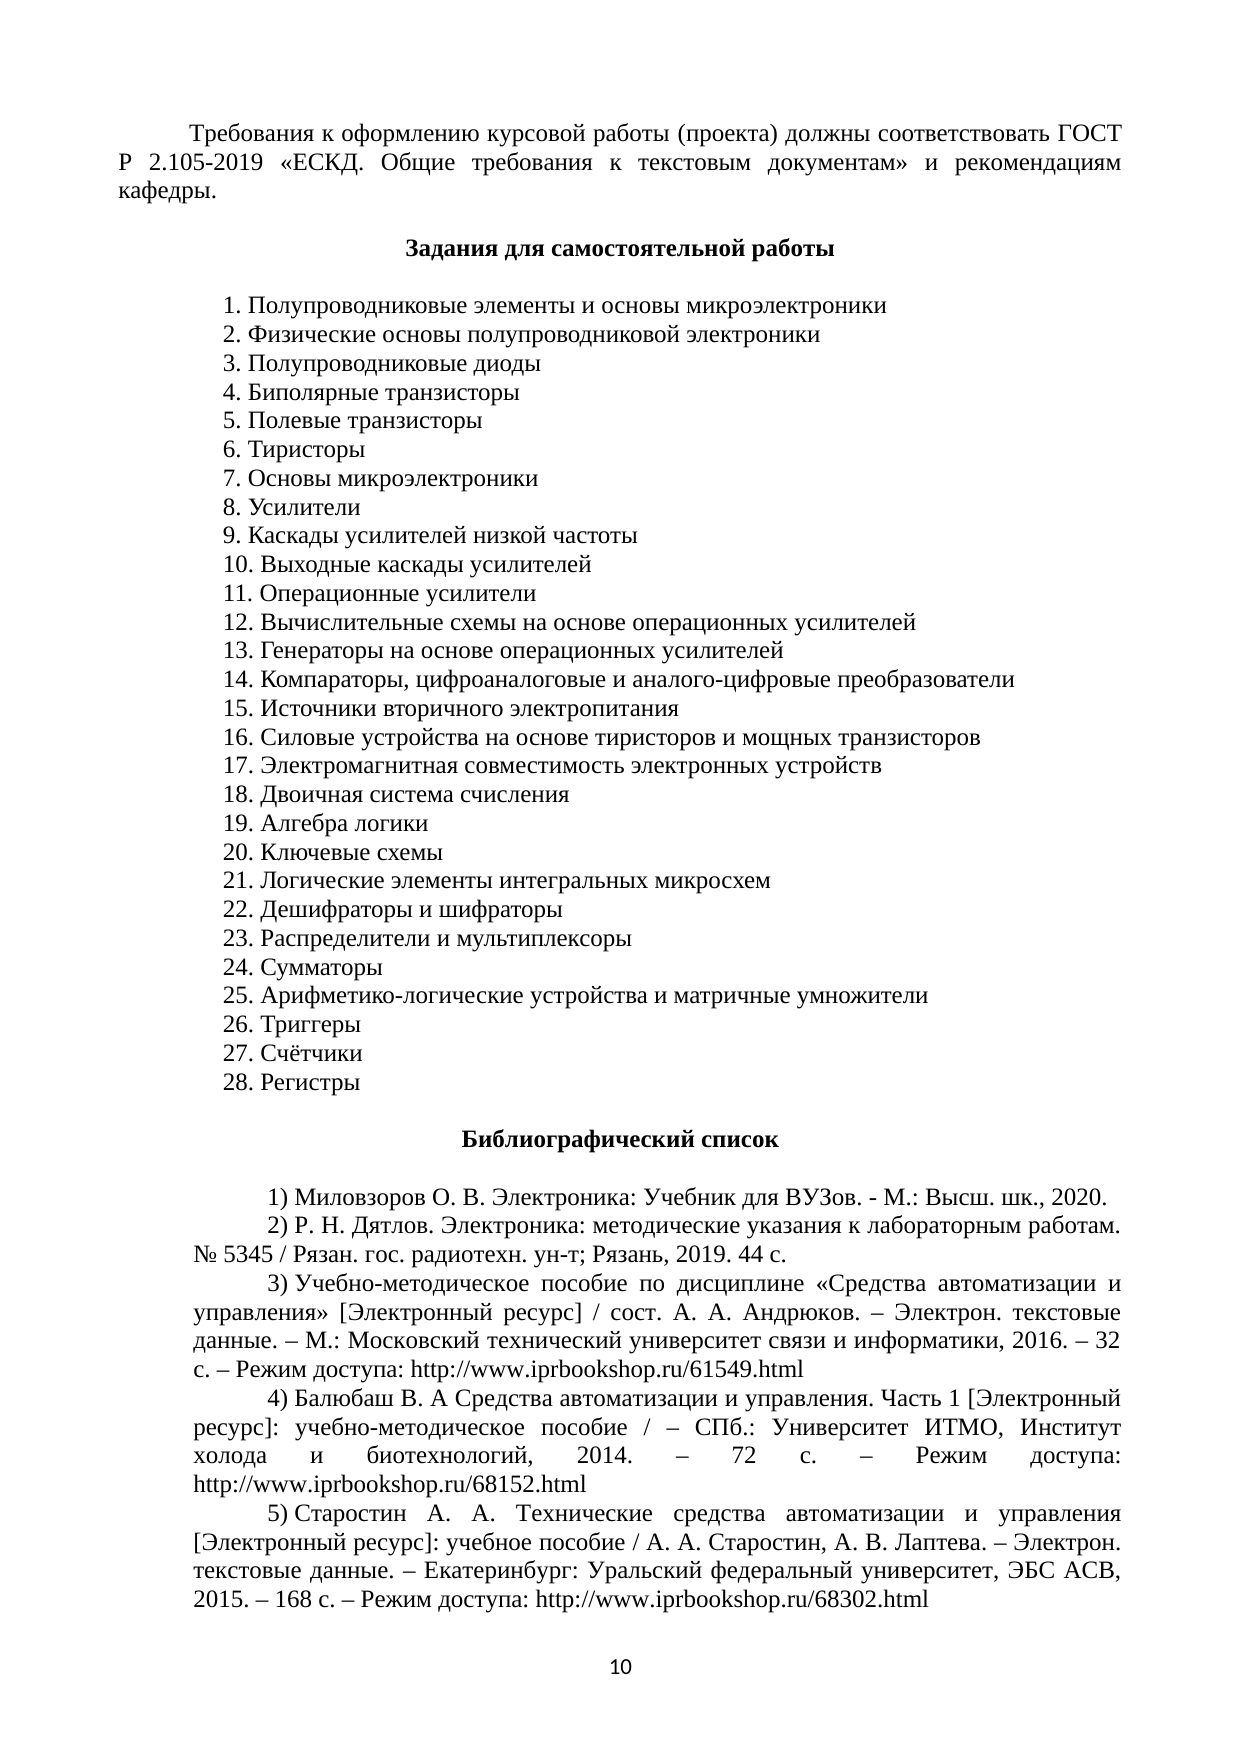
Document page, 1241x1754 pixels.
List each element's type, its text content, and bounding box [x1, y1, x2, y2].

list Электромагнитная совместимость электронных устройств [193, 751, 1122, 779]
list Полупроводниковые диоды [193, 348, 1122, 377]
list Операционные усилители [193, 578, 1122, 607]
list Полевые транзисторы [193, 406, 1122, 434]
list Выходные каскады усилителей [193, 549, 1122, 578]
text Задания для самостоятельной работы [118, 233, 1122, 262]
list Тиристоры [193, 434, 1122, 463]
text Требования к оформлению курсовой работы (проекта) должны соответствовать ГОСТ Р 2.105-2019 «ЕСКД. Общие требования к текстовым документам» и рекомендациям кафедры. [118, 118, 1122, 204]
list Регистры [193, 1067, 1122, 1096]
list Полупроводниковые элементы и основы микроэлектроники [193, 291, 1122, 319]
text Библиографический список [118, 1124, 1122, 1153]
list Старостин А. А. Технические средства автоматизации и управления [Электронный ресурс]: учебное пособие / А. А. Старостин, А. В. Лаптева. ‒ Электрон. текстовые данные. ‒ Екатеринбург: Уральский федеральный университет, ЭБС АСВ, 2015. ‒ 168 c. ‒ Режим доступа: http://www.iprbookshop.ru/68302.html [193, 1498, 1122, 1613]
list Физические основы полупроводниковой электроники [193, 319, 1122, 348]
list Силовые устройства на основе тиристоров и мощных транзисторов [193, 722, 1122, 751]
list Ключевые схемы [193, 837, 1122, 866]
list Р. Н. Дятлов. Электроника: методические указания к лабораторным работам. № 5345 / Рязан. гос. радиотехн. ун-т; Рязань, 2019. 44 с. [193, 1211, 1122, 1268]
list Генераторы на основе операционных усилителей [193, 636, 1122, 664]
list Логические элементы интегральных микросхем [193, 866, 1122, 894]
list Источники вторичного электропитания [193, 693, 1122, 722]
list Двоичная система счисления [193, 779, 1122, 808]
list Счётчики [193, 1038, 1122, 1067]
list Алгебра логики [193, 808, 1122, 837]
list Распределители и мультиплексоры [193, 923, 1122, 952]
list Сумматоры [193, 952, 1122, 981]
list Дешифраторы и шифраторы [193, 894, 1122, 923]
list Балюбаш В. А Средства автоматизации и управления. Часть 1 [Электронный ресурс]: учебно-методическое пособие / ‒ СПб.: Университет ИТМО, Институт холода и биотехнологий, 2014. ‒ 72 c. ‒ Режим доступа: http://www.iprbookshop.ru/68152.html [193, 1383, 1122, 1498]
list Компараторы, цифроаналоговые и аналого-цифровые преобразователи [193, 664, 1122, 693]
list Миловзоров О. В. Электроника: Учебник для ВУЗов. - М.: Высш. шк., 2020. [193, 1182, 1122, 1211]
list Биполярные транзисторы [193, 377, 1122, 406]
list Каскады усилителей низкой частоты [193, 521, 1122, 549]
list Триггеры [193, 1009, 1122, 1038]
list Основы микроэлектроники [193, 463, 1122, 492]
list Вычислительные схемы на основе операционных усилителей [193, 607, 1122, 636]
list Арифметико-логические устройства и матричные умножители [193, 981, 1122, 1009]
list Усилители [193, 492, 1122, 521]
list Учебно-методическое пособие по дисциплине «Средства автоматизации и управления» [Электронный ресурс] / сост. А. А. Андрюков. ‒ Электрон. текстовые данные. ‒ М.: Московский технический университет связи и информатики, 2016. ‒ 32 c. ‒ Режим доступа: http://www.iprbookshop.ru/61549.html [193, 1268, 1122, 1383]
